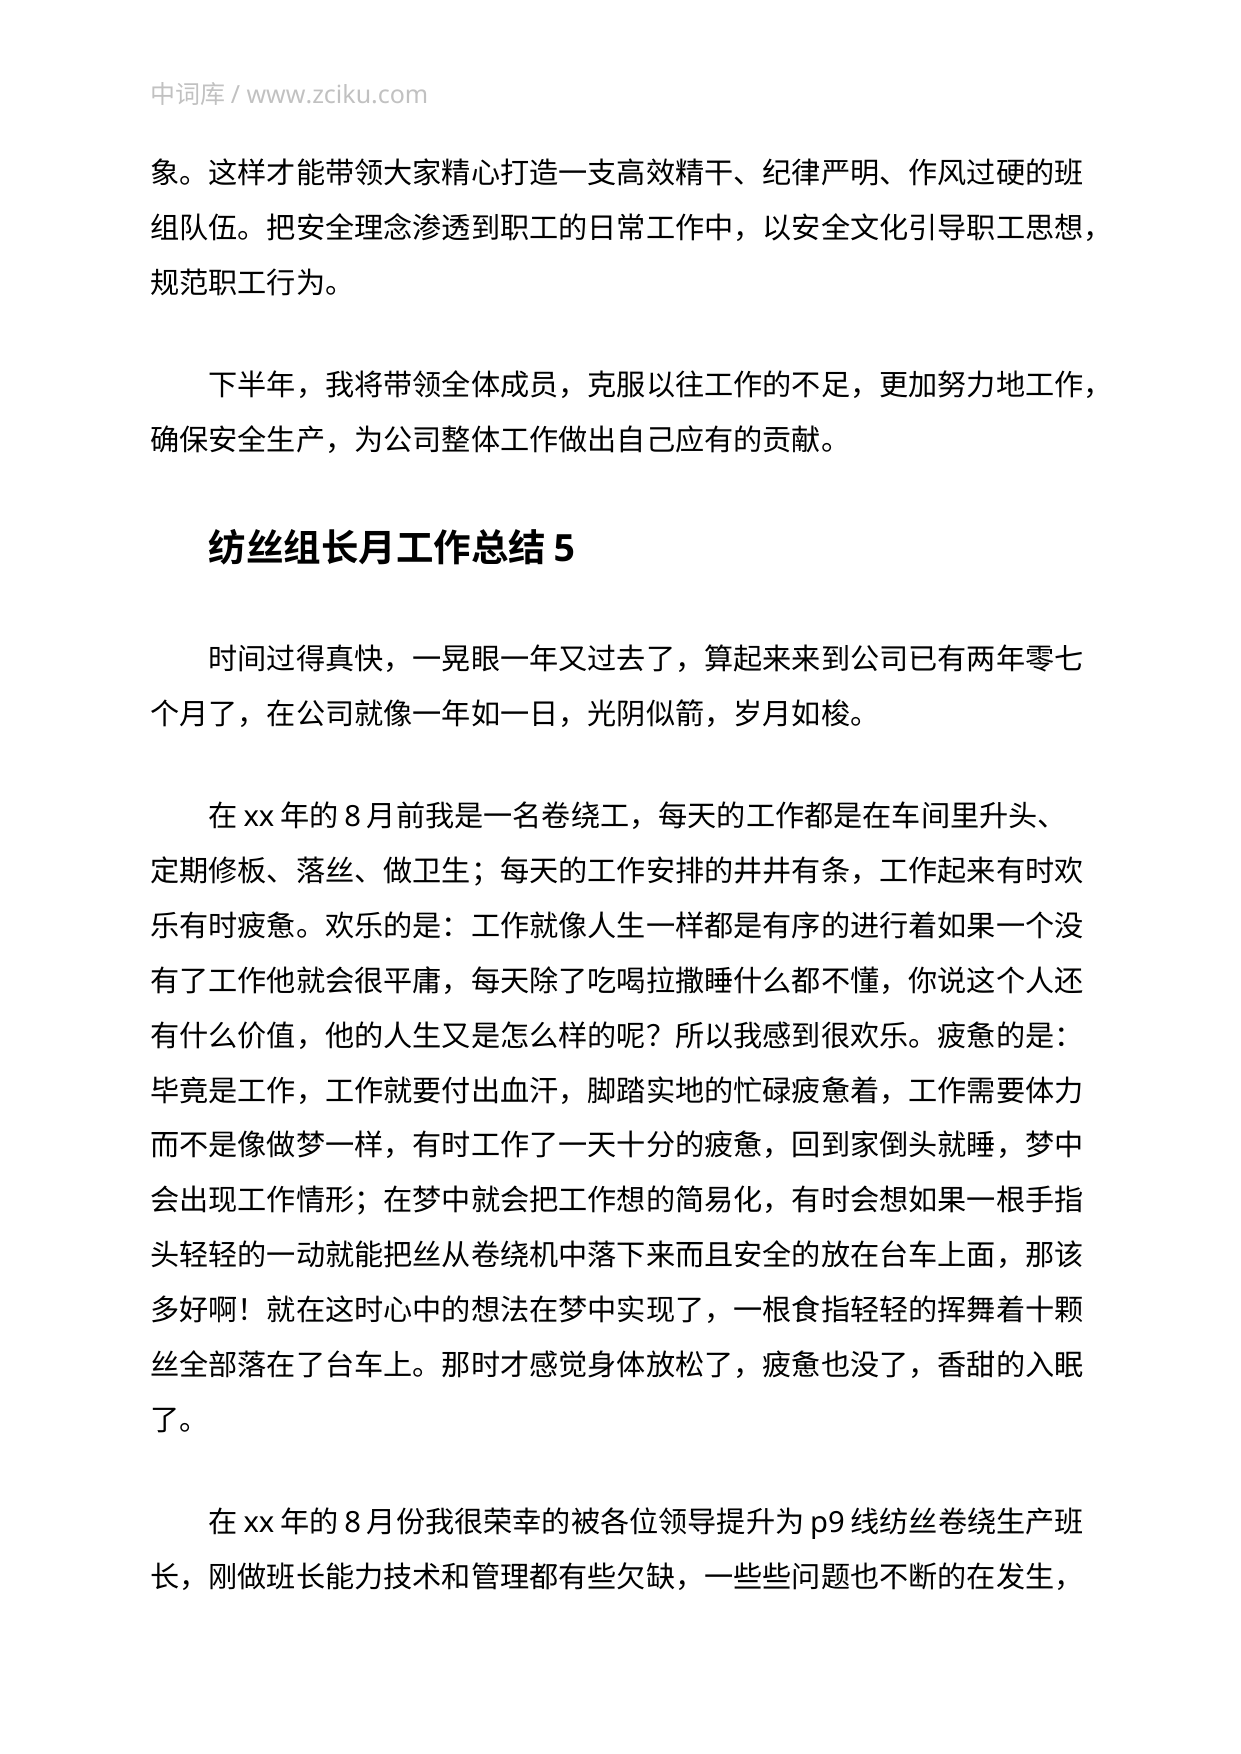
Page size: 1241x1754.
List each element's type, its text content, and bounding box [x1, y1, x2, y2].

text 在xx年的8月前我是一名卷绕工，每天的工作都是在车间里升头、定期修板、落丝、做卫生；每天的工作安排的井井有条，工作起来有时欢乐有时疲惫。欢乐的是：工作就像人生一样都是有序的进行着如果一个没有了工作他就会很平庸，每天除了吃喝拉撒睡什么都不懂，你说这个人还有什么价值，他的人生又是怎么样的呢？所以我感到很欢乐。疲惫的是：毕竟是工作，工作就要付出血汗，脚踏实地的忙碌疲惫着，工作需要体力而不是像做梦一样，有时工作了一天十分的疲惫，回到家倒头就睡，梦中会出现工作情形；在梦中就会把工作想的简易化，有时会想如果一根手指头轻轻的一动就能把丝从卷绕机中落下来而且安全的放在台车上面，那该多好啊！就在这时心中的想法在梦中实现了，一根食指轻轻的挥舞着十颗丝全部落在了台车上。那时才感觉身体放松了，疲惫也没了，香甜的入眠了。 [150, 792, 1090, 1439]
text 下半年，我将带领全体成员，克服以往工作的不足，更加努力地工作，确保安全生产，为公司整体工作做出自己应有的贡献。 [150, 362, 1090, 459]
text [150, 150, 1090, 302]
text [150, 1498, 1090, 1596]
text 时间过得真快，一晃眼一年又过去了，算起来来到公司已有两年零七个月了，在公司就像一年如一日，光阴似箭，岁月如梭。 [150, 636, 1090, 733]
text 纺丝组长月工作总结5 [150, 518, 1090, 573]
